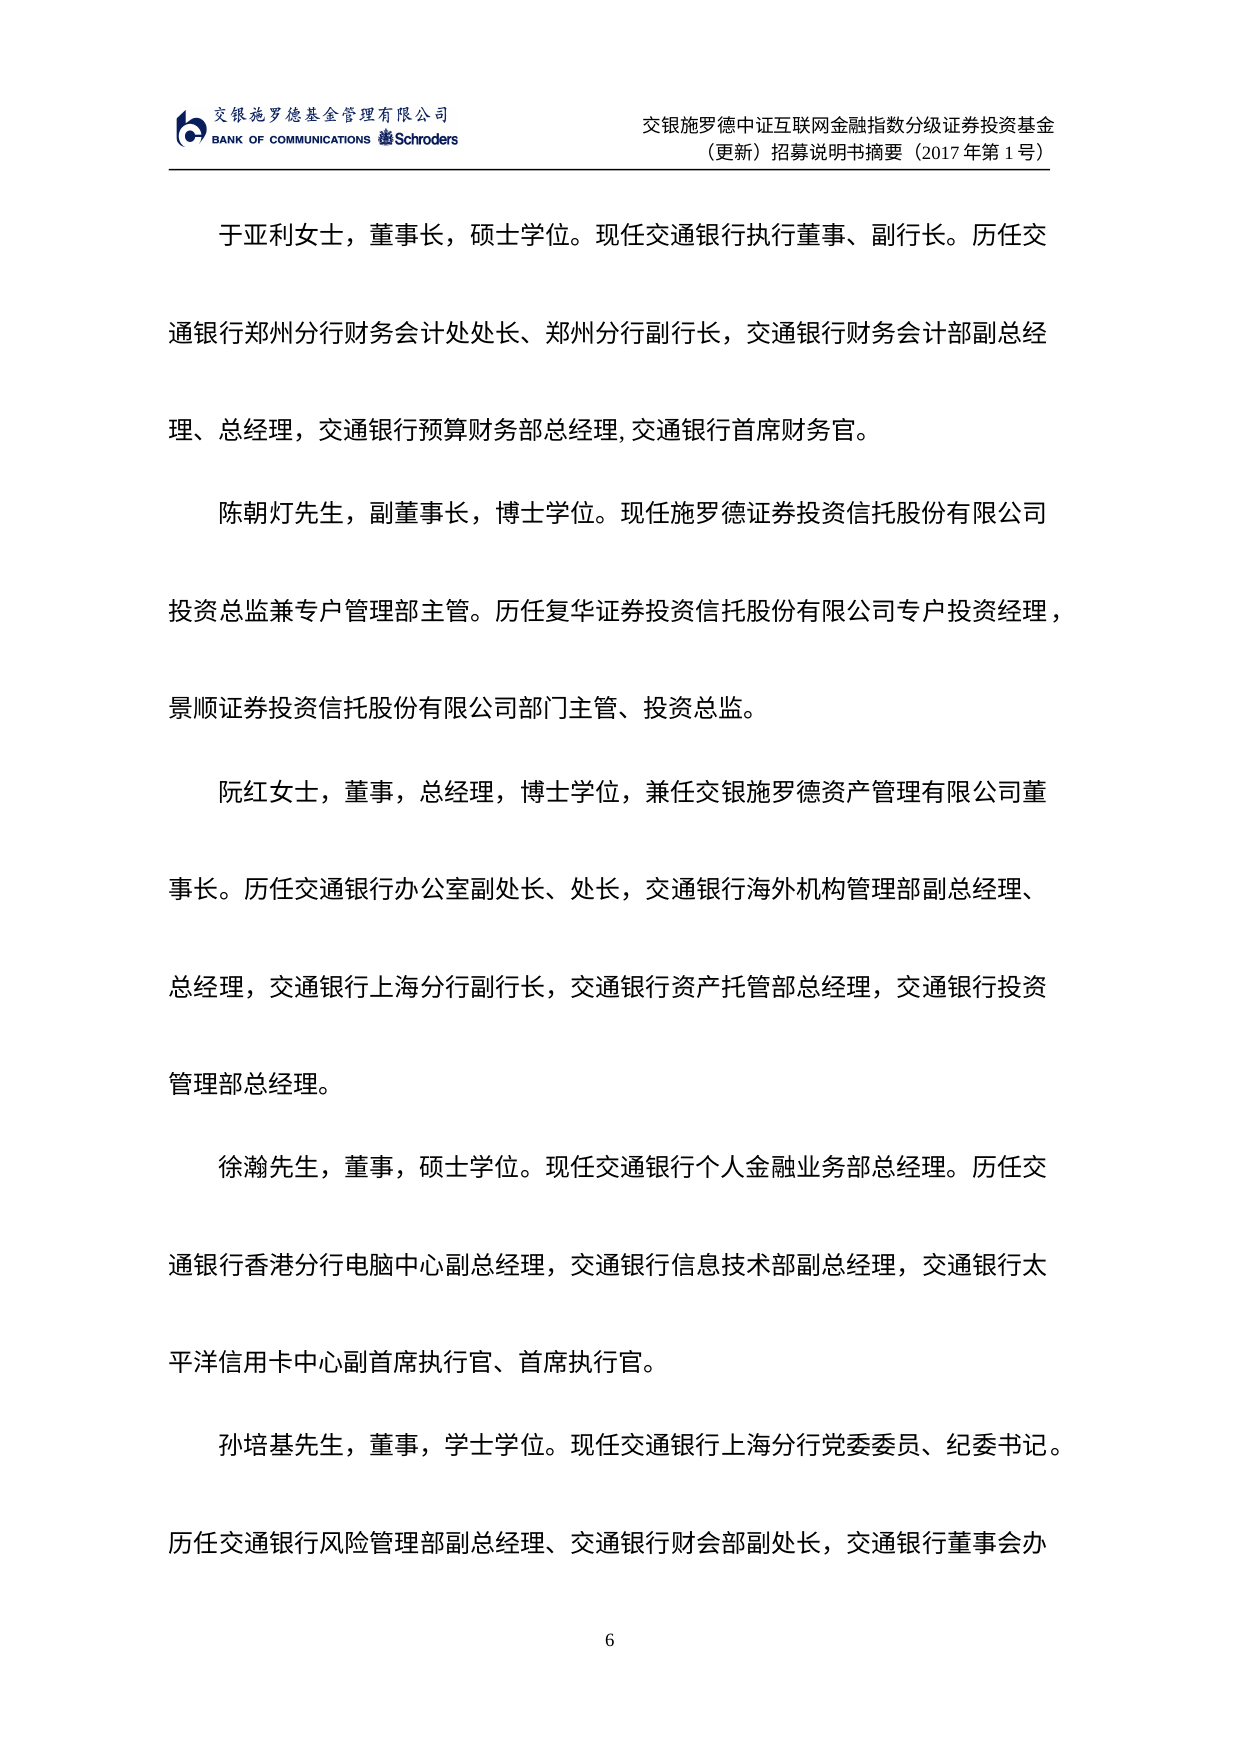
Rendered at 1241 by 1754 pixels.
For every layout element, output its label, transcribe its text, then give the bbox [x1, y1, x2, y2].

text 阮红女士，董事，总经理，博士学位，兼任交银施罗德资产管理有限公司董事长。历任交通银行办公室副处长、处长，交通银行海外机构管理部副总经理、总经理，交通银行上海分行副行长，交通银行资产托管部总经理，交通银行投资管理部总经理。 [169, 758, 1050, 1115]
text 陈朝灯先生，副董事长，博士学位。现任施罗德证券投资信托股份有限公司投资总监兼专户管理部主管。历任复华证券投资信托股份有限公司专户投资经理，景顺证券投资信托股份有限公司部门主管、投资总监。 [169, 479, 1050, 739]
text 于亚利女士，董事长，硕士学位。现任交通银行执行董事、副行长。历任交通银行郑州分行财务会计处处长、郑州分行副行长，交通银行财务会计部副总经理、总经理，交通银行预算财务部总经理, 交通银行首席财务官。 [169, 201, 1050, 461]
text 徐瀚先生，董事，硕士学位。现任交通银行个人金融业务部总经理。历任交通银行香港分行电脑中心副总经理，交通银行信息技术部副总经理，交通银行太平洋信用卡中心副首席执行官、首席执行官。 [169, 1133, 1050, 1393]
picture [176, 107, 458, 147]
text 孙培基先生，董事，学士学位。现任交通银行上海分行党委委员、纪委书记。历任交通银行风险管理部副总经理、交通银行财会部副处长，交通银行董事会办公室副处长、处长，交通银行预算财务部高级经理，交通银行海南分行副行长，交通银行审计部副总经理。 [169, 1411, 1050, 1574]
